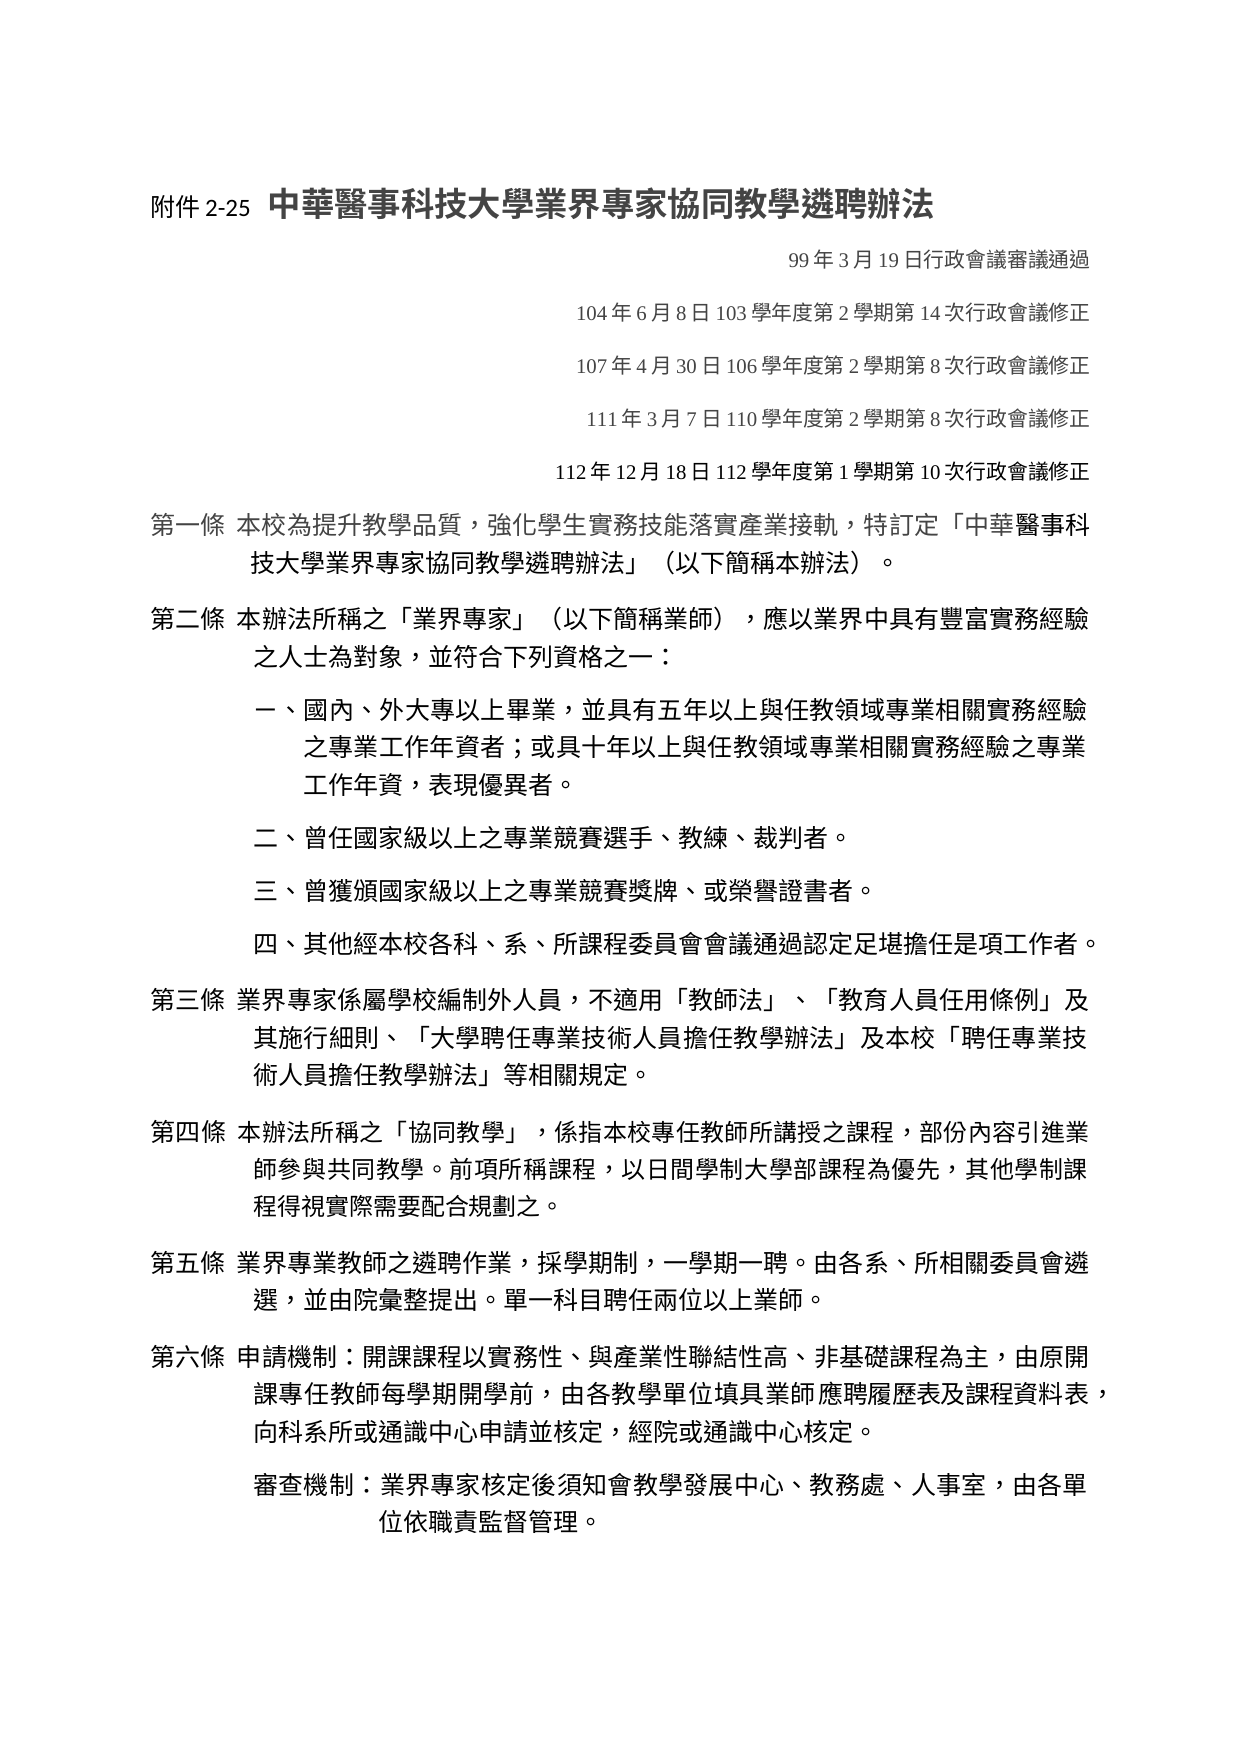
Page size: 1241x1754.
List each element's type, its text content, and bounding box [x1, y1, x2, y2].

text 104年6月8日103學年度第2學期第14次行政會議修正 [150, 293, 1090, 330]
text 112年12月18日112學年度第1學期第10次行政會議修正 [150, 452, 1090, 489]
text 99年3月19日行政會議審議通過 [150, 239, 1090, 277]
text 第四條 本辦法所稱之「協同教學」，係指本校專任教師所講授之課程，部份內容引進業師參與共同教學。前項所稱課程，以日間學制大學部課程為優先，其他學制課程得視實際需要配合規劃之。 [150, 1111, 1090, 1224]
text 第六條 申請機制：開課課程以實務性、與產業性聯結性高、非基礎課程為主，由原開課專任教師每學期開學前，由各教學單位填具業師應聘履歷表及課程資料表，向科系所或通識中心申請並核定，經院或通識中心核定。 [150, 1336, 1090, 1449]
text ㄧ、國內、外大專以上畢業，並具有五年以上與任教領域專業相關實務經驗之專業工作年資者；或具十年以上與任教領域專業相關實務經驗之專業工作年資，表現優異者。 [253, 689, 1090, 802]
text 第五條 業界專業教師之遴聘作業，採學期制，一學期一聘。由各系、所相關委員會遴選，並由院彙整提出。單一科目聘任兩位以上業師。 [150, 1243, 1090, 1318]
text 附件2-25 中華醫事科技大學業界專家協同教學遴聘辦法 [150, 164, 1090, 239]
text 二、曾任國家級以上之專業競賽選手、教練、裁判者。 [253, 818, 1090, 855]
text 第一條 本校為提升教學品質，強化學生實務技能落實產業接軌，特訂定「中華醫事科技大學業界專家協同教學遴聘辦法」（以下簡稱本辦法）。 [150, 505, 1090, 580]
text 111年3月7日110學年度第2學期第8次行政會議修正 [150, 399, 1090, 436]
text 審查機制：業界專家核定後須知會教學發展中心、教務處、人事室，由各單位依職責監督管理。 [253, 1464, 1090, 1539]
text 107年4月30日106學年度第2學期第8次行政會議修正 [150, 346, 1090, 383]
text 三、曾獲頒國家級以上之專業競賽獎牌、或榮譽證書者。 [253, 871, 1090, 908]
text 四、其他經本校各科、系、所課程委員會會議通過認定足堪擔任是項工作者。 [253, 924, 1090, 961]
text 第三條 業界專家係屬學校編制外人員，不適用「教師法」、「教育人員任用條例」及其施行細則、「大學聘任專業技術人員擔任教學辦法」及本校「聘任專業技術人員擔任教學辦法」等相關規定。 [150, 980, 1090, 1093]
text 第二條 本辦法所稱之「業界專家」（以下簡稱業師），應以業界中具有豐富實務經驗之人士為對象，並符合下列資格之一： [150, 599, 1090, 674]
